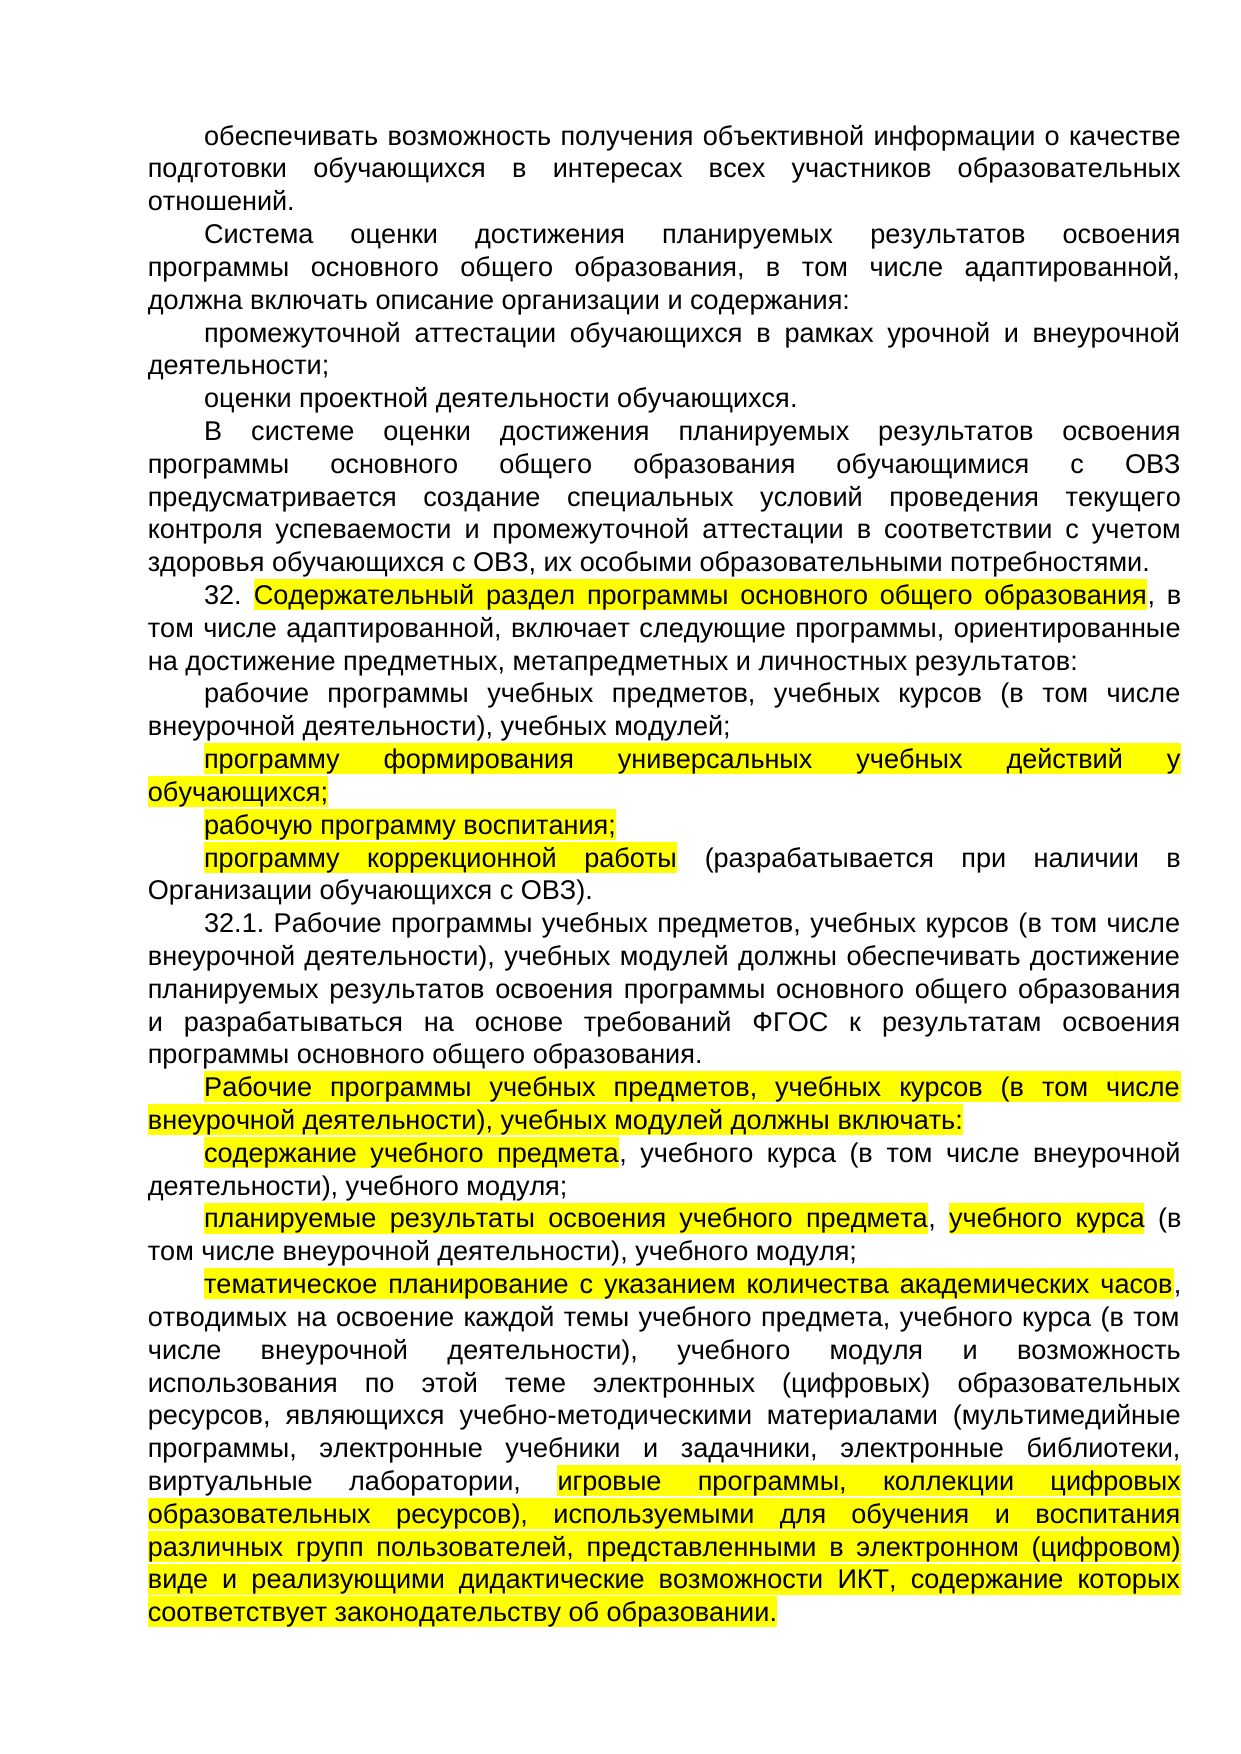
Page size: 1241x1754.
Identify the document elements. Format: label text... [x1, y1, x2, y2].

text тематическое планирование с указанием количества академических часов, отводимых на освоение каждой темы учебного предмета, учебного курса (в том числе внеурочной деятельности), учебного модуля и возможность использования по этой теме электронных (цифровых) образовательных ресурсов, являющихся учебно-методическими материалами (мультимедийные программы, электронные учебники и задачники, электронные библиотеки, виртуальные лаборатории, игровые программы, коллекции цифровых образовательных ресурсов), используемыми для обучения и воспитания различных групп пользователей, представленными в электронном (цифровом) виде и реализующими дидактические возможности ИКТ, содержание которых соответствует законодательству об образовании. [148, 1267, 1181, 1498]
text планируемые результаты освоения учебного предмета, учебного курса (в том числе внеурочной деятельности), учебного модуля; [148, 1201, 1181, 1267]
text Система оценки достижения планируемых результатов освоения программы основного общего образования, в том числе адаптированной, должна включать описание организации и содержания: [148, 217, 1181, 315]
text программу формирования универсальных учебных действий у обучающихся; [148, 742, 1181, 807]
text программу коррекционной работы (разрабатывается при наличии в Организации обучающихся с ОВЗ). [148, 840, 1181, 906]
text промежуточной аттестации обучающихся в рамках урочной и внеурочной деятельности; [148, 315, 1181, 381]
text оценки проектной деятельности обучающихся. [148, 381, 1181, 413]
text рабочие программы учебных предметов, учебных курсов (в том числе внеурочной деятельности), учебных модулей; [148, 676, 1181, 742]
text 32. Содержательный раздел программы основного общего образования, в том числе адаптированной, включает следующие программы, ориентированные на достижение предметных, метапредметных и личностных результатов: [148, 577, 1181, 676]
text рабочую программу воспитания; [148, 807, 1181, 840]
text обеспечивать возможность получения объективной информации о качестве подготовки обучающихся в интересах всех участников образовательных отношений. [148, 118, 1181, 217]
text содержание учебного предмета, учебного курса (в том числе внеурочной деятельности), учебного модуля; [148, 1135, 1181, 1201]
text 32.1. Рабочие программы учебных предметов, учебных курсов (в том числе внеурочной деятельности), учебных модулей должны обеспечивать достижение планируемых результатов освоения программы основного общего образования и разрабатываться на основе требований ФГОС к результатам освоения программы основного общего образования. [148, 906, 1181, 1070]
text В системе оценки достижения планируемых результатов освоения программы основного общего образования обучающимися с ОВЗ предусматривается создание специальных условий проведения текущего контроля успеваемости и промежуточной аттестации в соответствии с учетом здоровья обучающихся с ОВЗ, их особыми образовательными потребностями. [148, 413, 1181, 577]
text Рабочие программы учебных предметов, учебных курсов (в том числе внеурочной деятельности), учебных модулей должны включать: [148, 1070, 1181, 1135]
